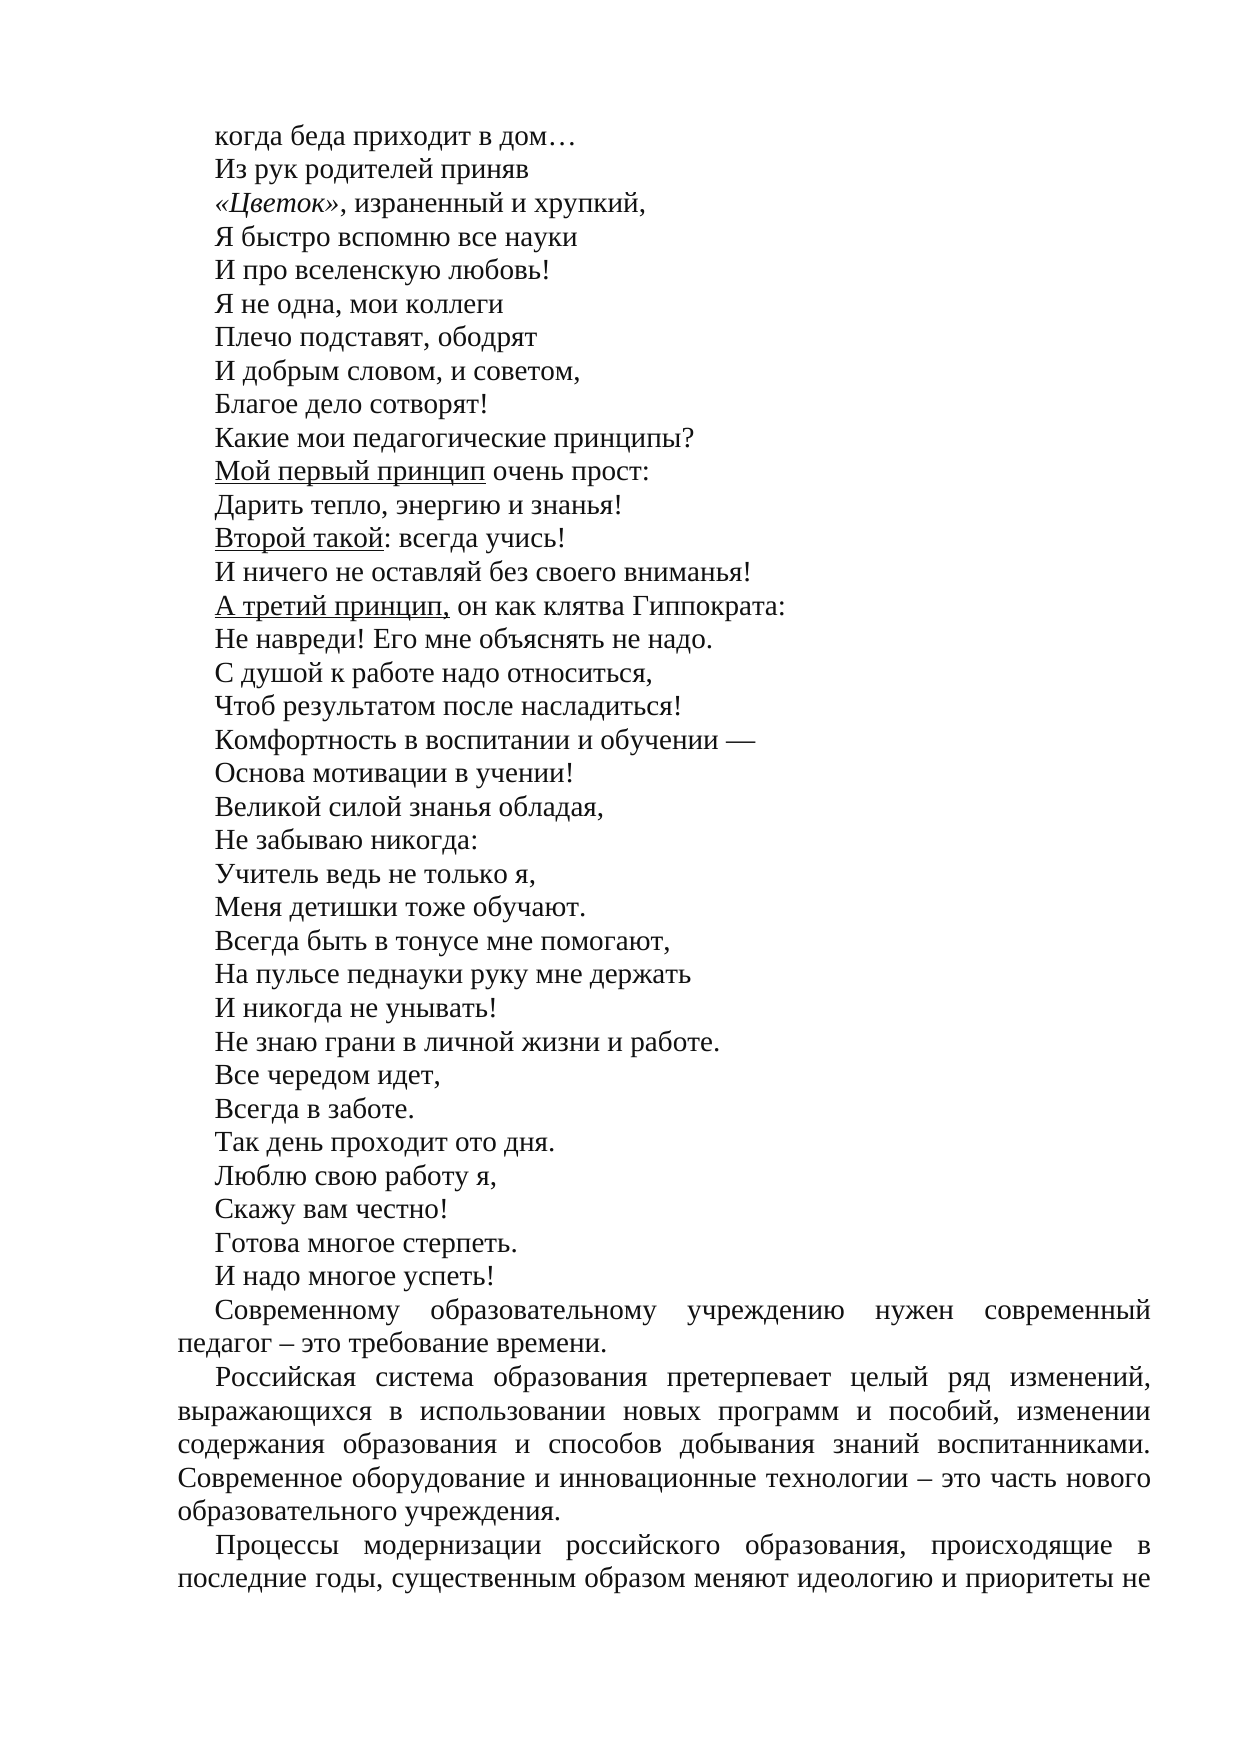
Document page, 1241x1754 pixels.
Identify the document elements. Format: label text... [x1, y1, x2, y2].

text Великой силой знанья обладая, [177, 789, 1152, 822]
text И добрым словом, и советом, [177, 353, 1152, 386]
text Мой первый принцип очень прост: [177, 453, 1152, 487]
text Не навреди! Его мне объяснять не надо. [177, 621, 1152, 655]
text Основа мотивации в учении! [177, 755, 1152, 789]
text И ничего не оставляй без своего вниманья! [177, 554, 1152, 588]
text Из рук родителей приняв [177, 152, 1152, 185]
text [177, 1527, 1152, 1594]
text Современному образовательному учреждению нужен современный педагог – это требование времени. [177, 1292, 1152, 1359]
text Российская система образования претерпевает целый ряд изменений, выражающихся в использовании новых программ и пособий, изменении содержания образования и способов добывания знаний воспитанниками. Современное оборудование и инновационные технологии – это часть нового образовательного учреждения. [177, 1359, 1152, 1527]
text Дарить тепло, энергию и знанья! [177, 487, 1152, 521]
text Не знаю грани в личной жизни и работе. [177, 1024, 1152, 1057]
text Я не одна, мои коллеги [177, 286, 1152, 319]
text А третий принцип, он как клятва Гиппократа: [177, 588, 1152, 621]
text С душой к работе надо относиться, [177, 655, 1152, 688]
text И про вселенскую любовь! [177, 252, 1152, 286]
text Все чередом идет, [177, 1057, 1152, 1091]
text Скажу вам честно! [177, 1191, 1152, 1225]
text На пульсе педнауки руку мне держать [177, 957, 1152, 990]
text Благое дело сотворят! [177, 386, 1152, 420]
text «Цветок», израненный и хрупкий, [177, 185, 1152, 219]
text когда беда приходит в дом… [177, 118, 1152, 152]
text Плечо подставят, ободрят [177, 319, 1152, 353]
text Комфортность в воспитании и обучении — [177, 722, 1152, 755]
text Я быстро вспомню все науки [177, 219, 1152, 252]
text И никогда не унывать! [177, 990, 1152, 1024]
text Меня детишки тоже обучают. [177, 889, 1152, 923]
text И надо многое успеть! [177, 1258, 1152, 1292]
text Так день проходит ото дня. [177, 1124, 1152, 1158]
text Второй такой: всегда учись! [177, 521, 1152, 554]
text Всегда в заботе. [177, 1091, 1152, 1124]
text Учитель ведь не только я, [177, 856, 1152, 889]
text Всегда быть в тонусе мне помогают, [177, 923, 1152, 957]
text Чтоб результатом после насладиться! [177, 688, 1152, 722]
text Готова многое стерпеть. [177, 1225, 1152, 1258]
text Люблю свою работу я, [177, 1158, 1152, 1191]
text Какие мои педагогические принципы? [177, 420, 1152, 453]
text Не забываю никогда: [177, 822, 1152, 856]
